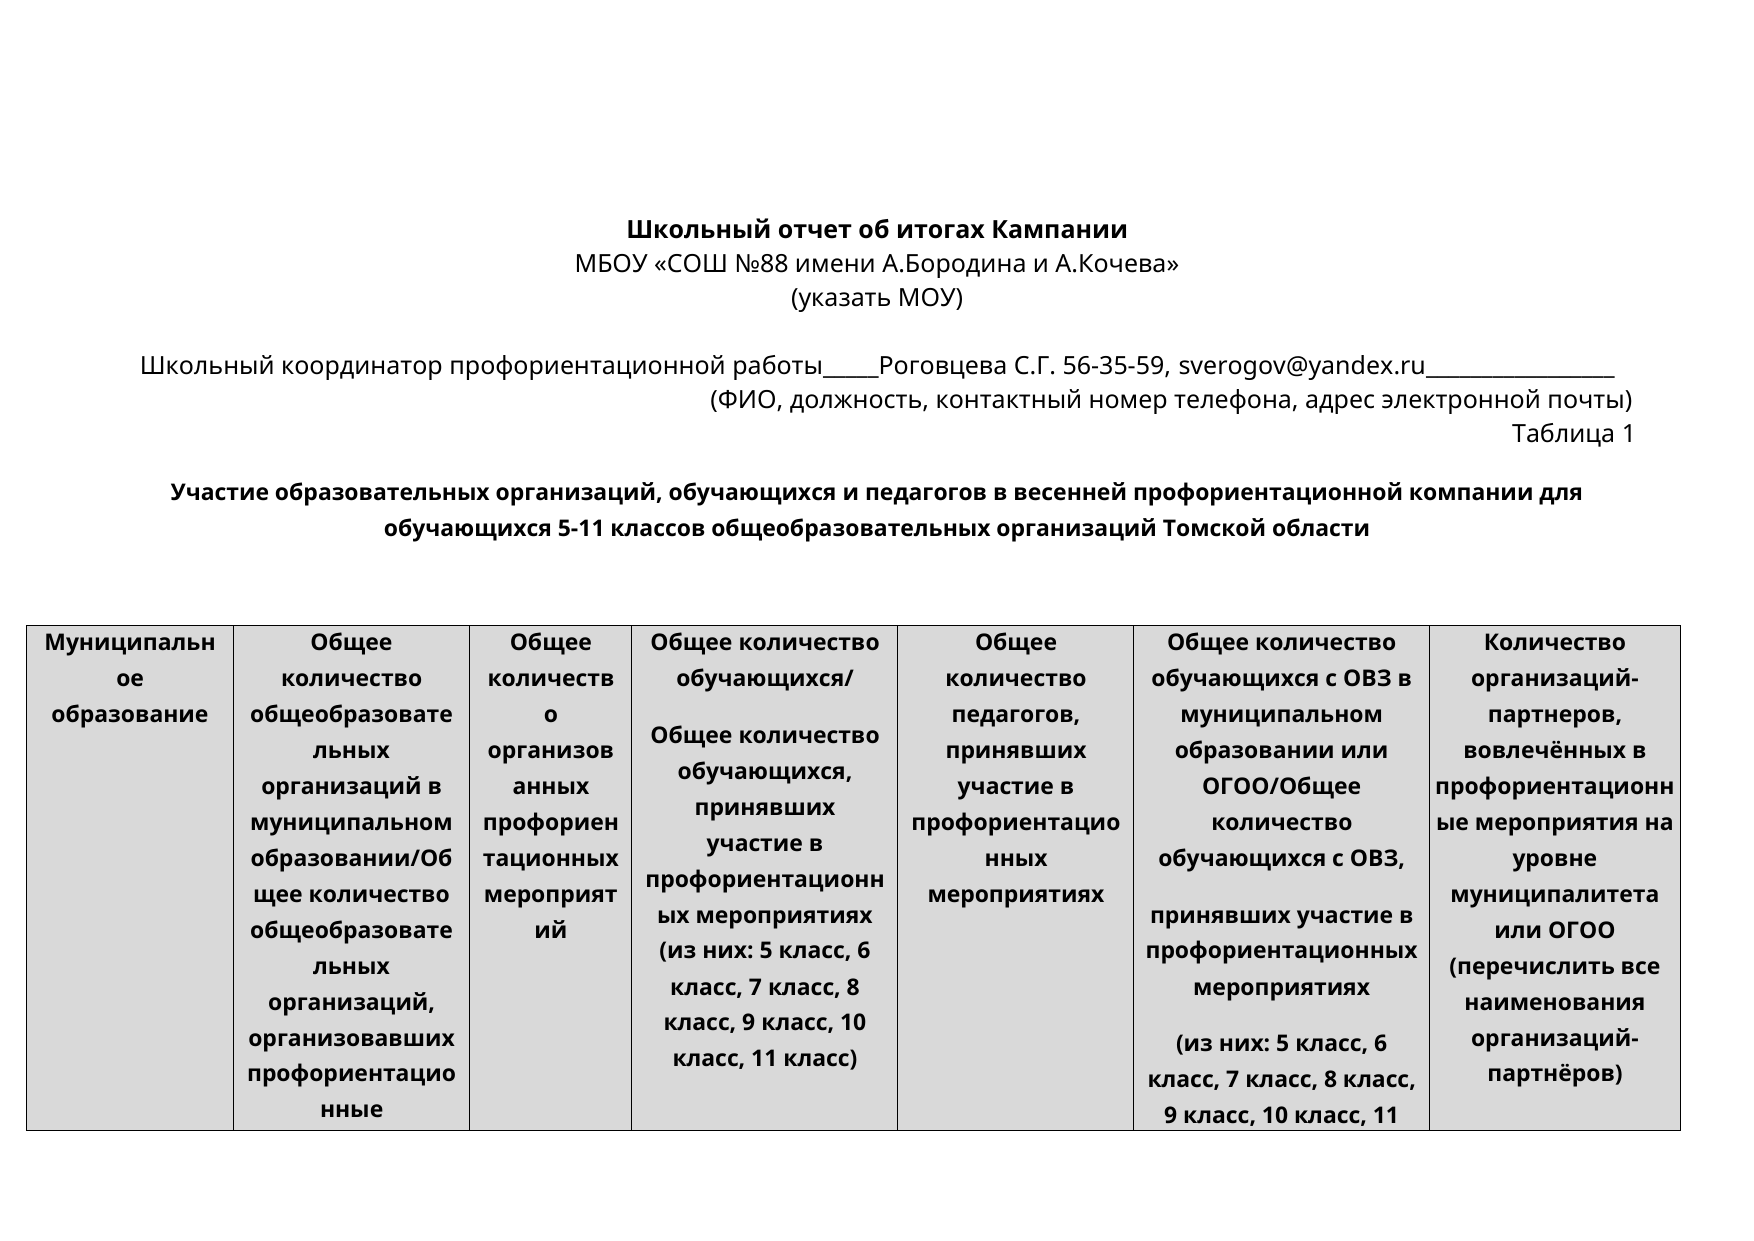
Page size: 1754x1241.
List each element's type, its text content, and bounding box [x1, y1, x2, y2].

text Таблица 1 [118, 416, 1636, 450]
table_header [234, 626, 469, 1130]
text Школьный координатор профориентационной работы_____Роговцева С.Г. 56-35-59, sverogov@yandex.ru_________________ [118, 347, 1636, 382]
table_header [27, 626, 233, 1130]
text МБОУ «СОШ №88 имени А.Бородина и А.Кочева» [118, 245, 1636, 279]
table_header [1134, 626, 1429, 1130]
text (ФИО, должность, контактный номер телефона, адрес электронной почты) [118, 382, 1636, 416]
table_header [632, 626, 897, 1130]
text Школьный отчет об итогах Кампании [118, 211, 1636, 245]
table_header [470, 626, 631, 1130]
text Участие образовательных организаций, обучающихся и педагогов в весенней профориентационной компании для обучающихся 5-11 классов общеобразовательных организаций Томской области [118, 476, 1636, 543]
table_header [1430, 626, 1680, 1130]
text (указать МОУ) [118, 279, 1636, 313]
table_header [898, 626, 1133, 1130]
